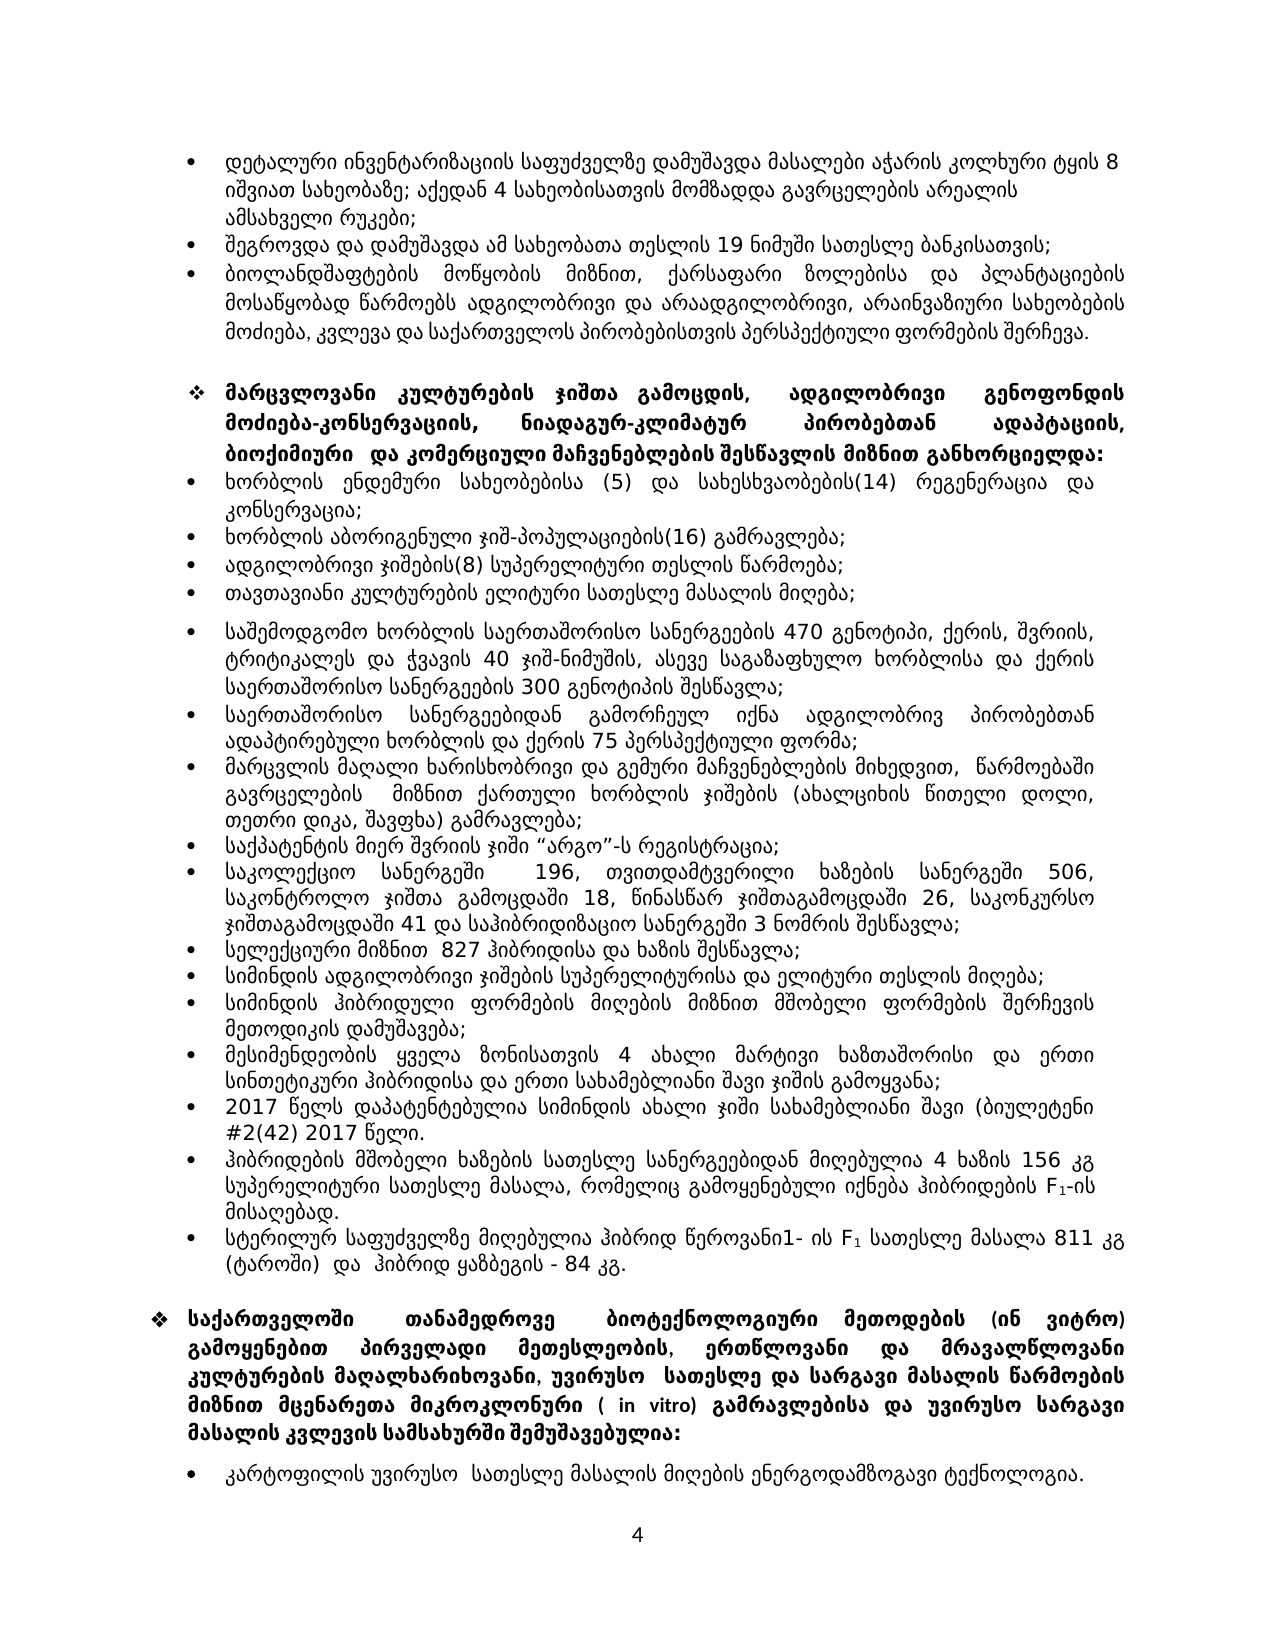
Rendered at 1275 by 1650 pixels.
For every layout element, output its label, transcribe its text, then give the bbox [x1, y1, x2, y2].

list ხორბლის აბორიგენული ჯიშ-პოპულაციების(16) გამრავლება; [187, 525, 1095, 550]
list მესიმენდეობის ყველა ზონისათვის 4 ახალი მარტივი ხაზთაშორისი და ერთი სინთეტიკური ჰიბრიდისა და ერთი სახამებლიანი შავი ჯიშის გამოყვანა; [187, 1043, 1095, 1093]
list თავთავიანი კულტურების ელიტური სათესლე მასალის მიღება; [187, 581, 1095, 605]
list მარცვლის მაღალი ხარისხობრივი და გემური მაჩვენებლების მიხედვით, წარმოებაში გავრცელების მიზნით ქართული ხორბლის ჯიშების (ახალციხის წითელი დოლი, თეთრი დიკა, შავფხა) გამრავლება; [187, 755, 1095, 832]
list საქართველოში თანამედროვე ბიოტექნოლოგიური მეთოდების (ინ ვიტრო) გამოყენებით პირველადი მეთესლეობის, ერთწლოვანი და მრავალწლოვანი კულტურების მაღალხარიხოვანი, უვირუსო სათესლე და სარგავი მასალის წარმოების მიზნით მცენარეთა მიკროკლონური ( in vitro) გამრავლებისა და უვირუსო სარგავი მასალის კვლევის სამსახურში შემუშავებულია: [150, 1304, 1125, 1447]
list კარტოფილის უვირუსო სათესლე მასალის მიღების ენერგოდამზოგავი ტექნოლოგია. [187, 1459, 1116, 1488]
list საქპატენტის მიერ შვრიის ჯიში “არგო”-ს რეგისტრაცია; [187, 834, 1095, 858]
list ჰიბრიდების მშობელი ხაზების სათესლე სანერგეებიდან მიღებულია 4 ხაზის 156 კგ სუპერელიტური სათესლე მასალა, რომელიც გამოყენებული იქნება ჰიბრიდების F1-ის მისაღებად. [187, 1148, 1095, 1224]
list შეგროვდა და დამუშავდა ამ სახეობათა თესლის 19 ნიმუში სათესლე ბანკისათვის; [187, 233, 1125, 258]
list საშემოდგომო ხორბლის საერთაშორისო სანერგეების 470 გენოტიპი, ქერის, შვრიის, ტრიტიკალეს და ჭვავის 40 ჯიშ-ნიმუშის, ასევე საგაზაფხულო ხორბლისა და ქერის საერთაშორისო სანერგეების 300 გენოტიპის შესწავლა; [187, 620, 1095, 699]
list სელექციური მიზნით 827 ჰიბრიდისა და ხაზის შესწავლა; [187, 938, 1095, 963]
list ბიოლანდშაფტების მოწყობის მიზნით, ქარსაფარი ზოლებისა და პლანტაციების მოსაწყობად წარმოებს ადგილობრივი და არაადგილობრივი, არაინვაზიური სახეობების მოძიება, კვლევა და საქართველოს პირობებისთვის პერსპექტიული ფორმების შერჩევა. [187, 261, 1125, 345]
list სიმინდის ადგილობრივი ჯიშების სუპერელიტურისა და ელიტური თესლის მიღება; [187, 964, 1095, 989]
list ხორბლის ენდემური სახეობებისა (5) და სახესხვაობების(14) რეგენერაცია და კონსერვაცია; [187, 470, 1095, 522]
list სიმინდის ჰიბრიდული ფორმების მიღების მიზნით მშობელი ფორმების შერჩევის მეთოდიკის დამუშავება; [187, 991, 1095, 1041]
list მარცვლოვანი კულტურების ჯიშთა გამოცდის, ადგილობრივი გენოფონდის მოძიება-კონსერვაციის, ნიადაგურ-კლიმატურ პირობებთან ადაპტაციის, ბიოქიმიური და კომერციული მაჩვენებლების შესწავლის მიზნით განხორციელდა: [187, 378, 1125, 468]
list ადგილობრივი ჯიშების(8) სუპერელიტური თესლის წარმოება; [187, 553, 1095, 577]
list სტერილურ საფუძველზე მიღებულია ჰიბრიდ წეროვანი1- ის F1 სათესლე მასალა 811 კგ (ტაროში) და ჰიბრიდ ყაზბეგის - 84 კგ. [187, 1226, 1125, 1276]
list საკოლექციო სანერგეში 196, თვითდამტვერილი ხაზების სანერგეში 506, საკონტროლო ჯიშთა გამოცდაში 18, წინასწარ ჯიშთაგამოცდაში 26, საკონკურსო ჯიშთაგამოცდაში 41 და საჰიბრიდიზაციო სანერგეში 3 ნომრის შესწავლა; [187, 860, 1095, 937]
list საერთაშორისო სანერგეებიდან გამორჩეულ იქნა ადგილობრივ პირობებთან ადაპტირებული ხორბლის და ქერის 75 პერსპექტიული ფორმა; [187, 703, 1095, 753]
list 2017 წელს დაპატენტებულია სიმინდის ახალი ჯიში სახამებლიანი შავი (ბიულეტენი #2(42) 2017 წელი. [187, 1095, 1095, 1146]
list დეტალური ინვენტარიზაციის საფუძველზე დამუშავდა მასალები აჭარის კოლხური ტყის 8 იშვიათ სახეობაზე; აქედან 4 სახეობისათვის მომზადდა გავრცელების არეალის ამსახველი რუკები; [187, 150, 1125, 230]
